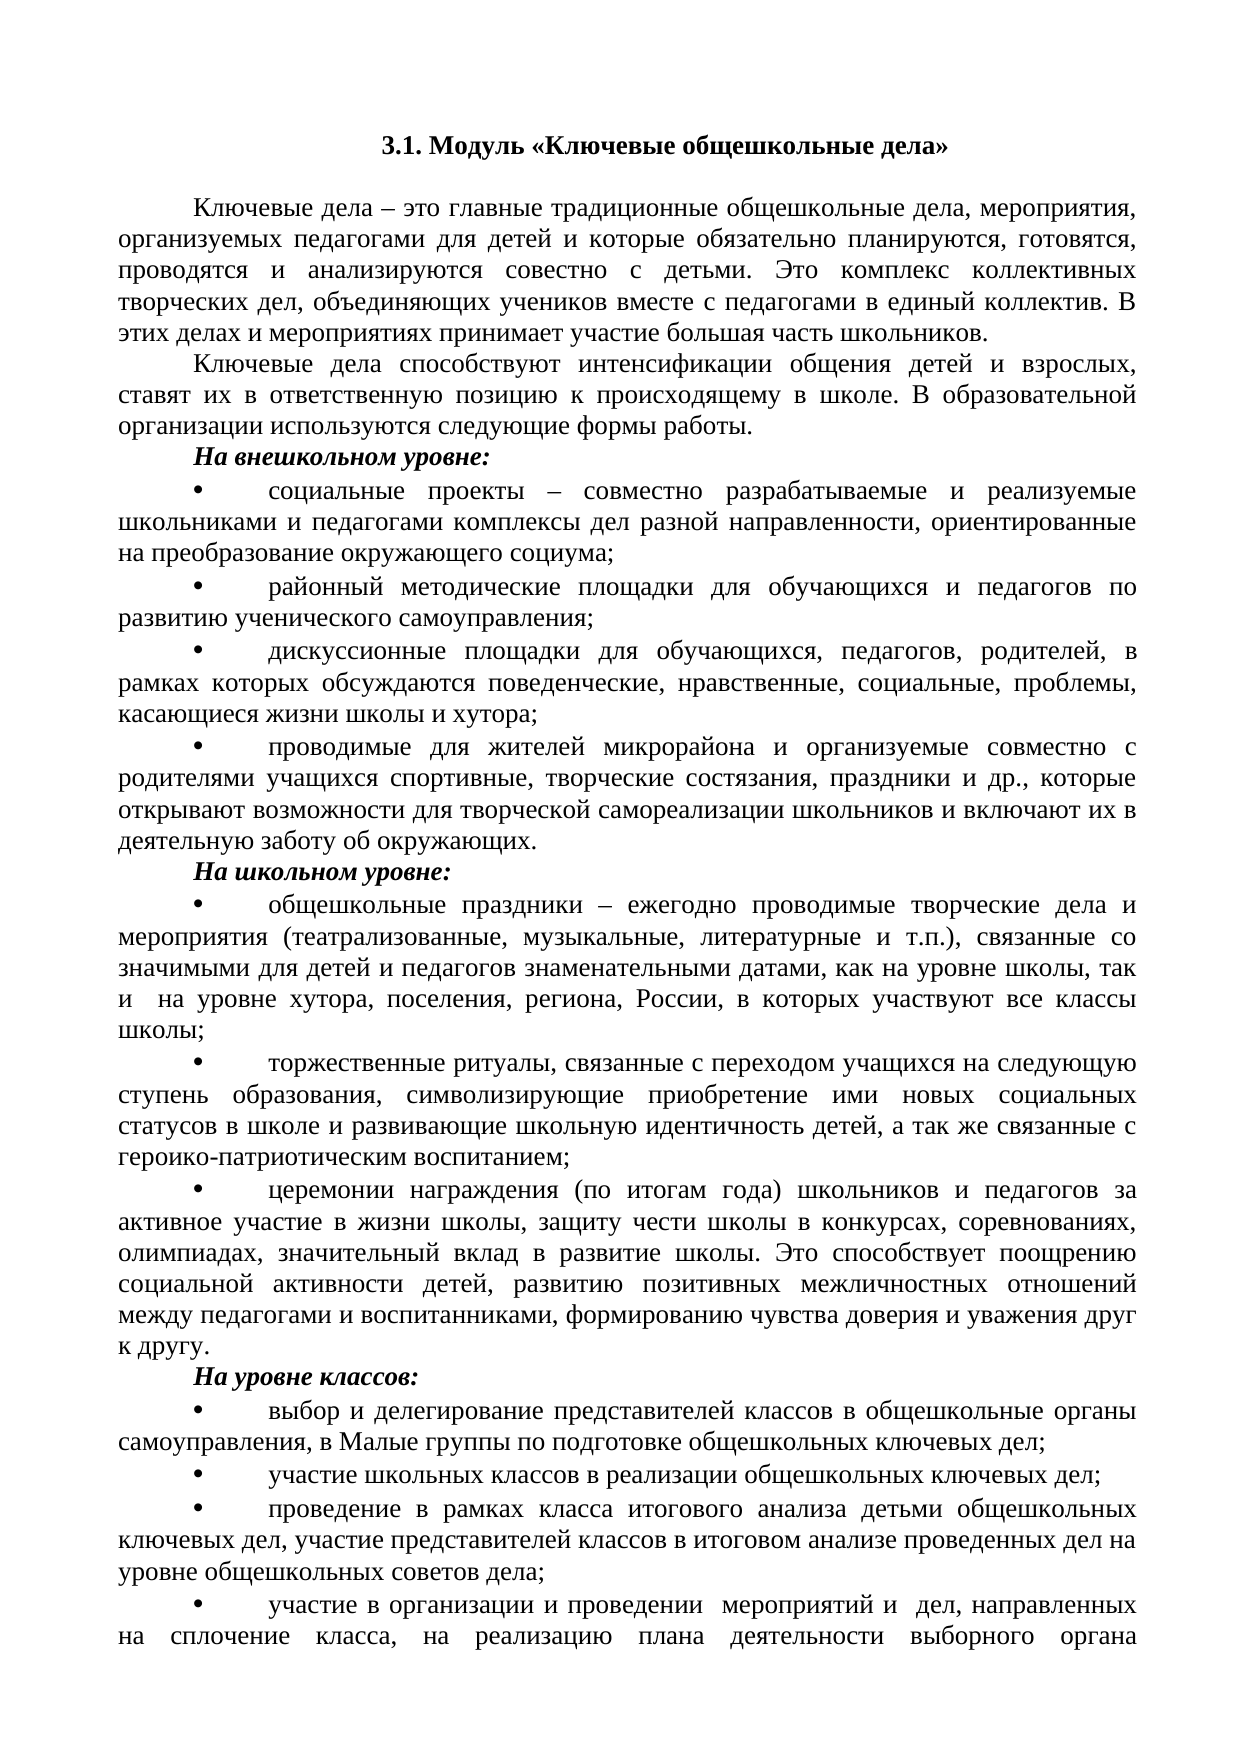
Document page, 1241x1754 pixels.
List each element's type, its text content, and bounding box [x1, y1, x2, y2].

subtitle На внешкольном уровне: [193, 441, 1161, 472]
list социальные проекты – совместно разрабатываемые и реализуемые школьниками и педагогами комплексы дел разной направленности, ориентированные на преобразование окружающего социума; [118, 472, 1138, 567]
list проводимые для жителей микрорайона и организуемые совместно с родителями учащихся спортивные, творческие состязания, праздники и др., которые открывают возможности для творческой самореализации школьников и включают их в деятельную заботу об окружающих. [118, 728, 1138, 855]
text Ключевые дела способствуют интенсификации общения детей и взрослых, ставят их в ответственную позицию к происходящему в школе. В образовательной организации используются следующие формы работы. [118, 347, 1138, 441]
list общешкольные праздники – ежегодно проводимые творческие дела и мероприятия (театрализованные, музыкальные, литературные и т.п.), связанные со значимыми для детей и педагогов знаменательными датами, как на уровне школы, так и на уровне хутора, поселения, региона, России, в которых участвуют все классы школы; [118, 886, 1138, 1044]
list дискуссионные площадки для обучающихся, педагогов, родителей, в рамках которых обсуждаются поведенческие, нравственные, социальные, проблемы, касающиеся жизни школы и хутора; [118, 632, 1138, 728]
list Модуль «Ключевые общешкольные дела» [193, 129, 1138, 160]
list районный методические площадки для обучающихся и педагогов по развитию ученического самоуправления; [118, 567, 1138, 632]
list проведение в рамках класса итогового анализа детьми общешкольных ключевых дел, участие представителей классов в итоговом анализе проведенных дел на уровне общешкольных советов дела; [118, 1490, 1138, 1586]
subtitle На школьном уровне: [193, 855, 1161, 886]
subtitle На уровне классов: [193, 1361, 1161, 1392]
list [118, 1586, 1138, 1650]
text Ключевые дела – это главные традиционные общешкольные дела, мероприятия, организуемых педагогами для детей и которые обязательно планируются, готовятся, проводятся и анализируются совестно с детьми. Это комплекс коллективных творческих дел, объединяющих учеников вместе с педагогами в единый коллектив. В этих делах и мероприятиях принимает участие большая часть школьников. [118, 191, 1138, 347]
list участие школьных классов в реализации общешкольных ключевых дел; [193, 1456, 1161, 1490]
list торжественные ритуалы, связанные с переходом учащихся на следующую ступень образования, символизирующие приобретение ими новых социальных статусов в школе и развивающие школьную идентичность детей, а так же связанные с героико-патриотическим воспитанием; [118, 1044, 1138, 1171]
list церемонии награждения (по итогам года) школьников и педагогов за активное участие в жизни школы, защиту чести школы в конкурсах, соревнованиях, олимпиадах, значительный вклад в развитие школы. Это способствует поощрению социальной активности детей, развитию позитивных межличностных отношений между педагогами и воспитанниками, формированию чувства доверия и уважения друг к другу. [118, 1171, 1138, 1361]
list выбор и делегирование представителей классов в общешкольные органы самоуправления, в Малые группы по подготовке общешкольных ключевых дел; [118, 1392, 1138, 1456]
